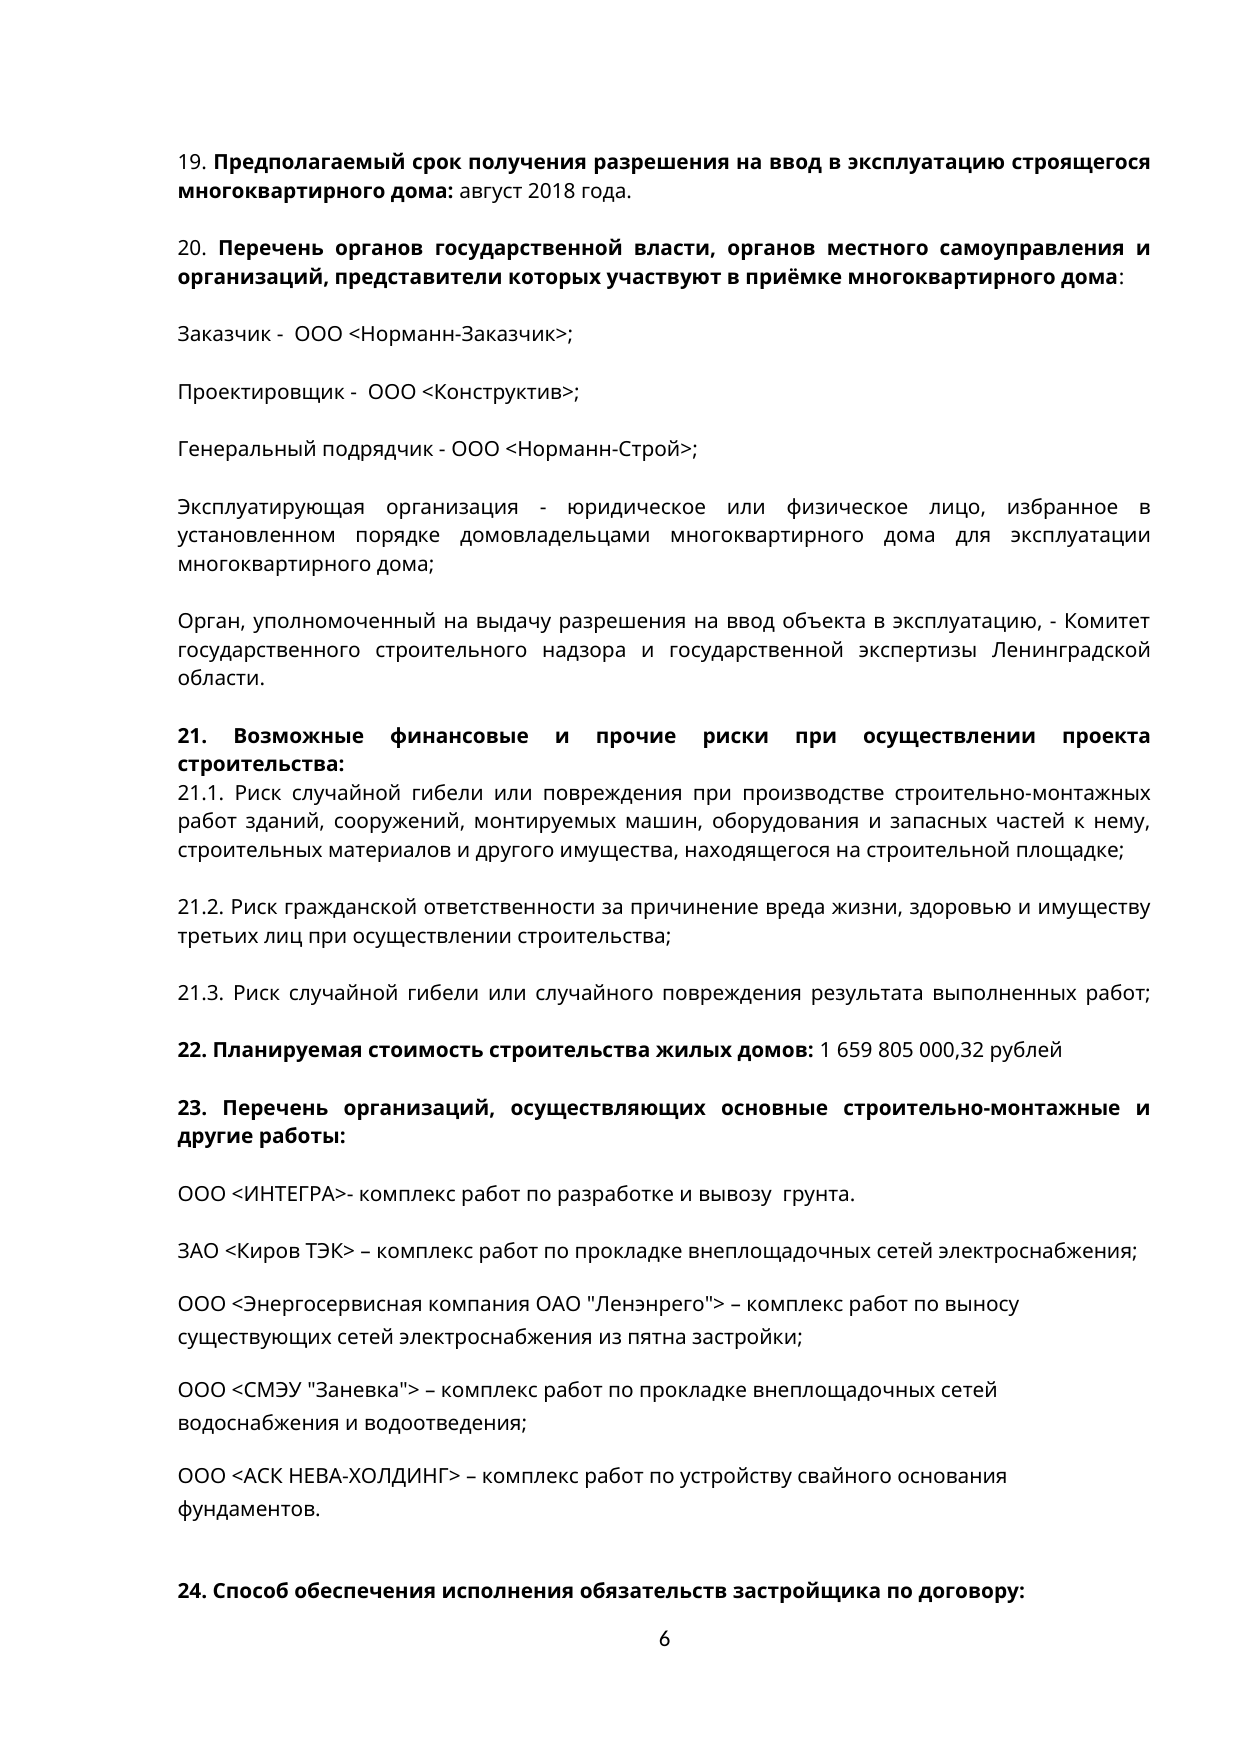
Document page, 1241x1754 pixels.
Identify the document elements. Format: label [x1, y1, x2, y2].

table_cell [177, 118, 1152, 1604]
